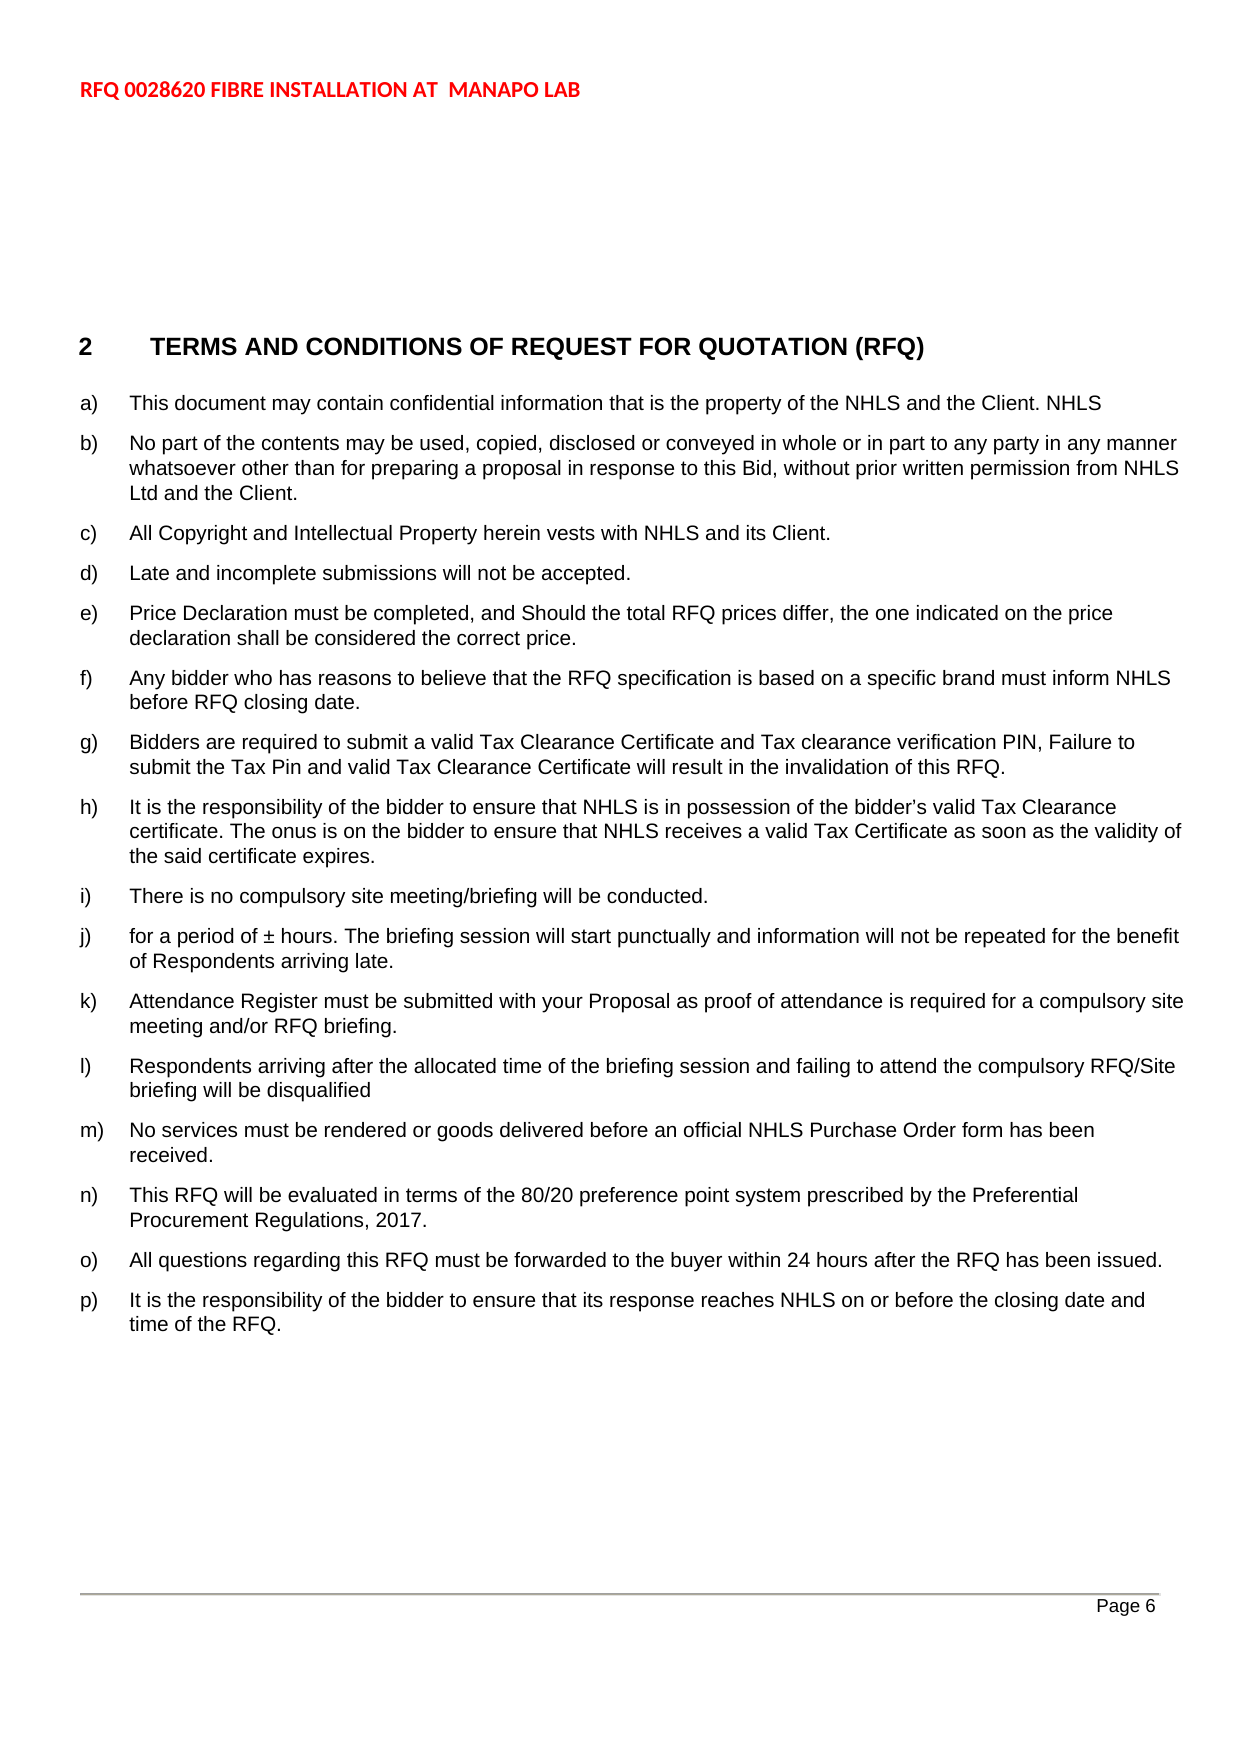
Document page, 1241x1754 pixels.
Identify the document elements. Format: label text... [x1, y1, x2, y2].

list Bidders are required to submit a valid Tax Clearance Certificate and Tax clearance verification PIN, Failure to submit the Tax Pin and valid Tax Clearance Certificate will result in the invalidation of this RFQ. [80, 730, 1185, 779]
list for a period of ± hours. The briefing session will start punctually and information will not be repeated for the benefit of Respondents arriving late. [80, 924, 1185, 973]
list All questions regarding this RFQ must be forwarded to the buyer within 24 hours after the RFQ has been issued. [80, 1248, 1185, 1272]
list Price Declaration must be completed, and Should the total RFQ prices differ, the one indicated on the price declaration shall be considered the correct price. [80, 601, 1185, 649]
list Attendance Register must be submitted with your Proposal as proof of attendance is required for a compulsory site meeting and/or RFQ briefing. [80, 989, 1185, 1037]
list This document may contain confidential information that is the property of the NHLS and the Client. NHLS [80, 391, 1185, 415]
list Any bidder who has reasons to believe that the RFQ specification is based on a specific brand must inform NHLS before RFQ closing date. [80, 665, 1185, 714]
list Late and incomplete submissions will not be accepted. [80, 561, 1185, 584]
list There is no compulsory site meeting/briefing will be conducted. [80, 884, 1185, 908]
list No services must be rendered or goods delivered before an official NHLS Purchase Order form has been received. [80, 1118, 1185, 1167]
list It is the responsibility of the bidder to ensure that its response reaches NHLS on or before the closing date and time of the RFQ. [80, 1288, 1185, 1336]
list This RFQ will be evaluated in terms of the 80/20 preference point system prescribed by the Preferential Procurement Regulations, 2017. [80, 1183, 1185, 1231]
list It is the responsibility of the bidder to ensure that NHLS is in possession of the bidder’s valid Tax Clearance certificate. The onus is on the bidder to ensure that NHLS receives a valid Tax Certificate as soon as the validity of the said certificate expires. [80, 795, 1185, 868]
subtitle 2 TERMS AND CONDITIONS OF REQUEST FOR QUOTATION (RFQ) [78, 332, 1212, 361]
list Respondents arriving after the allocated time of the briefing session and failing to attend the compulsory RFQ/Site briefing will be disqualified [80, 1053, 1185, 1102]
list No part of the contents may be used, copied, disclosed or conveyed in whole or in part to any party in any manner whatsoever other than for preparing a proposal in response to this Bid, without prior written permission from NHLS Ltd and the Client. [80, 431, 1185, 504]
list All Copyright and Intellectual Property herein vests with NHLS and its Client. [80, 521, 1185, 544]
